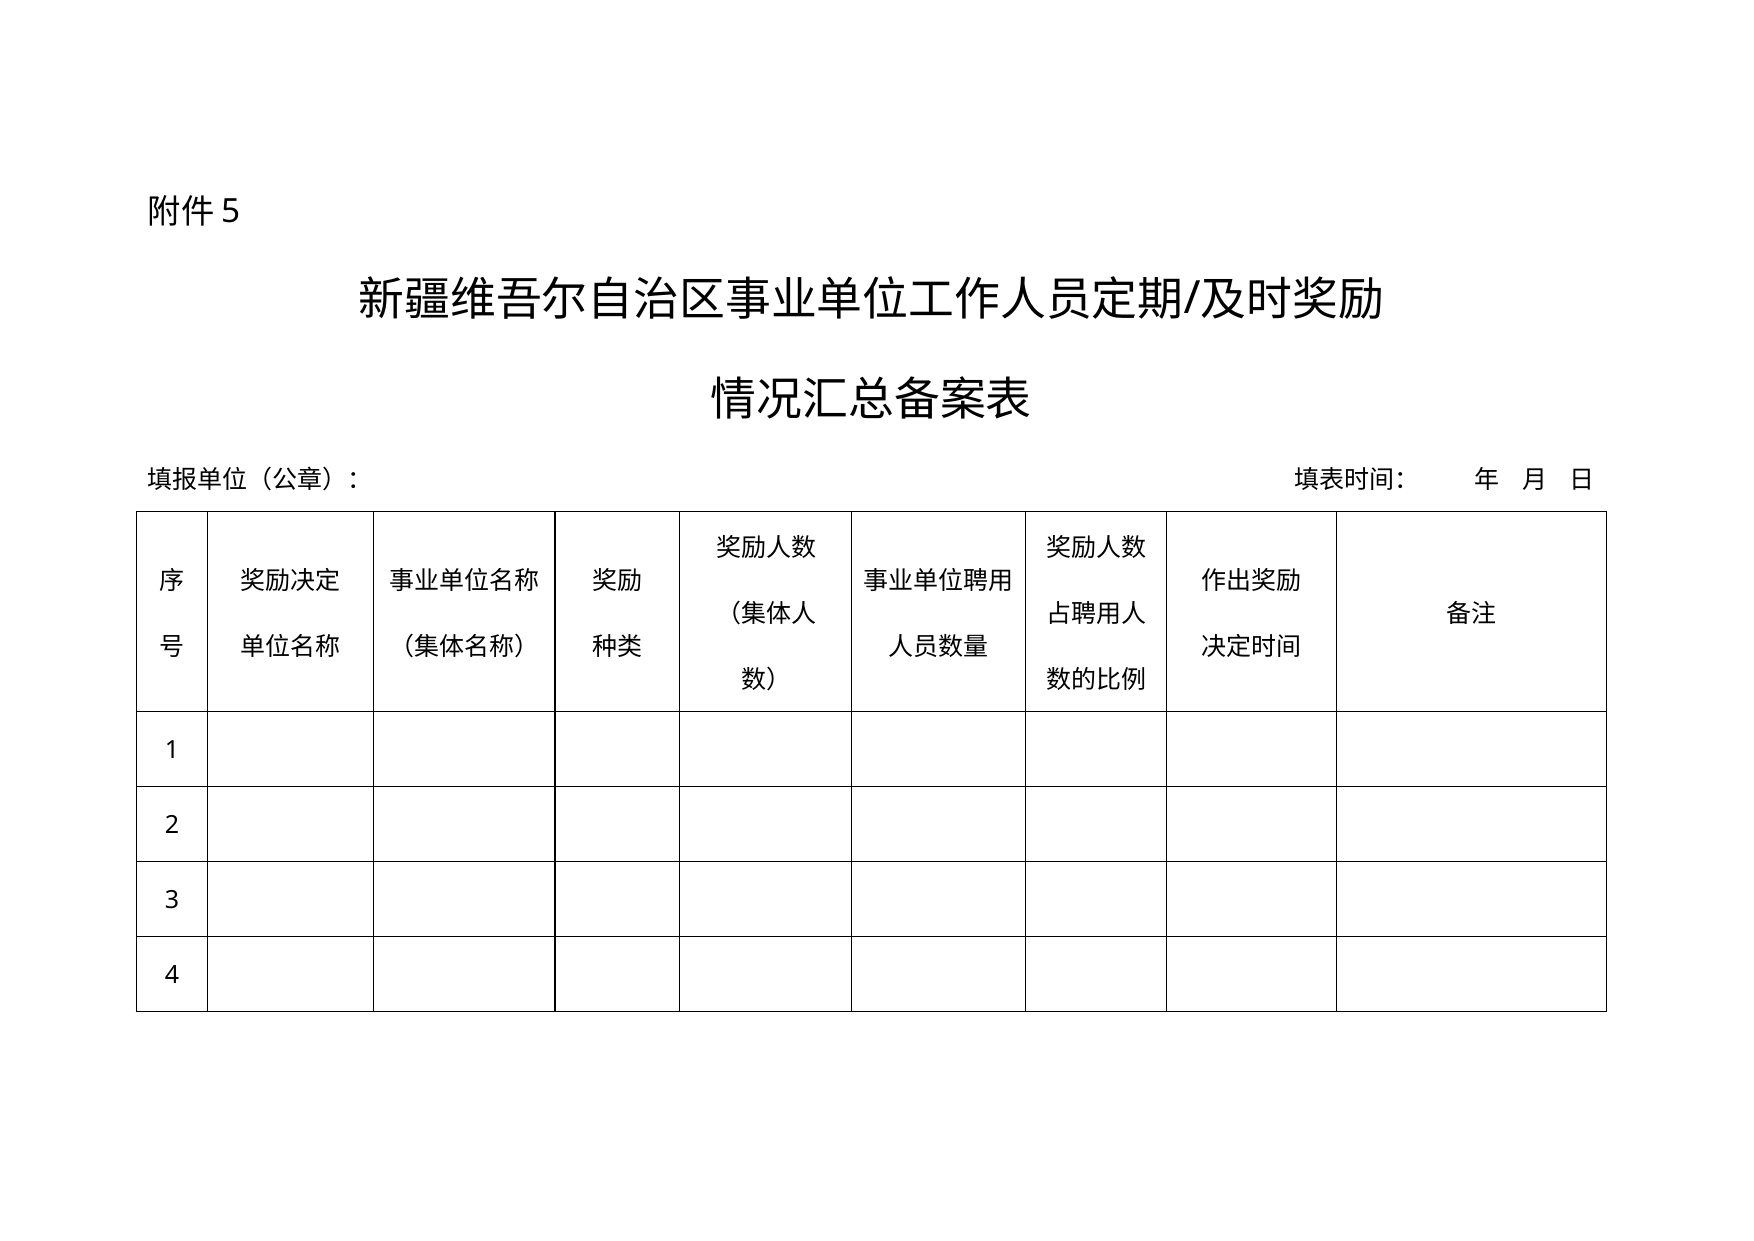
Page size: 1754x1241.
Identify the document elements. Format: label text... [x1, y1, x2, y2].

table_cell 3 [137, 862, 207, 936]
table_cell [680, 787, 851, 861]
table_cell 1 [137, 712, 207, 786]
table_cell [208, 862, 373, 936]
table_cell [556, 862, 679, 936]
table_cell 填报单位（公章）： [136, 445, 852, 511]
table_cell [556, 787, 679, 861]
table_cell 序号 [137, 512, 207, 711]
table_cell [680, 937, 851, 1011]
table_header 附件5 [136, 173, 1606, 246]
table_cell [1167, 712, 1336, 786]
table_cell [374, 712, 554, 786]
table_cell [852, 862, 1025, 936]
table_cell 奖励决定 单位名称 [208, 512, 373, 711]
table_cell [1026, 787, 1166, 861]
table_cell [1026, 862, 1166, 936]
table_cell [680, 862, 851, 936]
table_cell [1167, 937, 1336, 1011]
table_cell 填表时间： 年 月 日 [852, 445, 1606, 511]
table_cell [374, 787, 554, 861]
table_cell 事业单位聘用 人员数量 [852, 512, 1025, 711]
table_cell [208, 937, 373, 1011]
table_cell [1337, 787, 1606, 861]
table_cell [1026, 712, 1166, 786]
table_cell 备注 [1337, 512, 1606, 711]
table_cell [208, 712, 373, 786]
table_cell [852, 712, 1025, 786]
table_cell [1337, 712, 1606, 786]
table_cell [1167, 787, 1336, 861]
table_cell 新疆维吾尔自治区事业单位工作人员定期/及时奖励 情况汇总备案表 [136, 246, 1606, 445]
table_cell 作出奖励 决定时间 [1167, 512, 1336, 711]
table_cell 2 [137, 787, 207, 861]
table_cell [374, 862, 554, 936]
table_cell 4 [137, 937, 207, 1011]
table_cell [374, 937, 554, 1011]
table_cell [1337, 862, 1606, 936]
table_cell 奖励人数占聘用人数的比例 [1026, 512, 1166, 711]
table_cell [852, 787, 1025, 861]
table_cell [556, 937, 679, 1011]
table_cell [1337, 937, 1606, 1011]
table_cell [1026, 937, 1166, 1011]
table_cell [1167, 862, 1336, 936]
table_cell 奖励人数 （集体人数） [680, 512, 851, 711]
table_cell [556, 712, 679, 786]
table_cell [852, 937, 1025, 1011]
table_cell 奖励 种类 [556, 512, 679, 711]
table_cell [680, 712, 851, 786]
table_cell 事业单位名称 （集体名称） [374, 512, 554, 711]
table_cell [208, 787, 373, 861]
